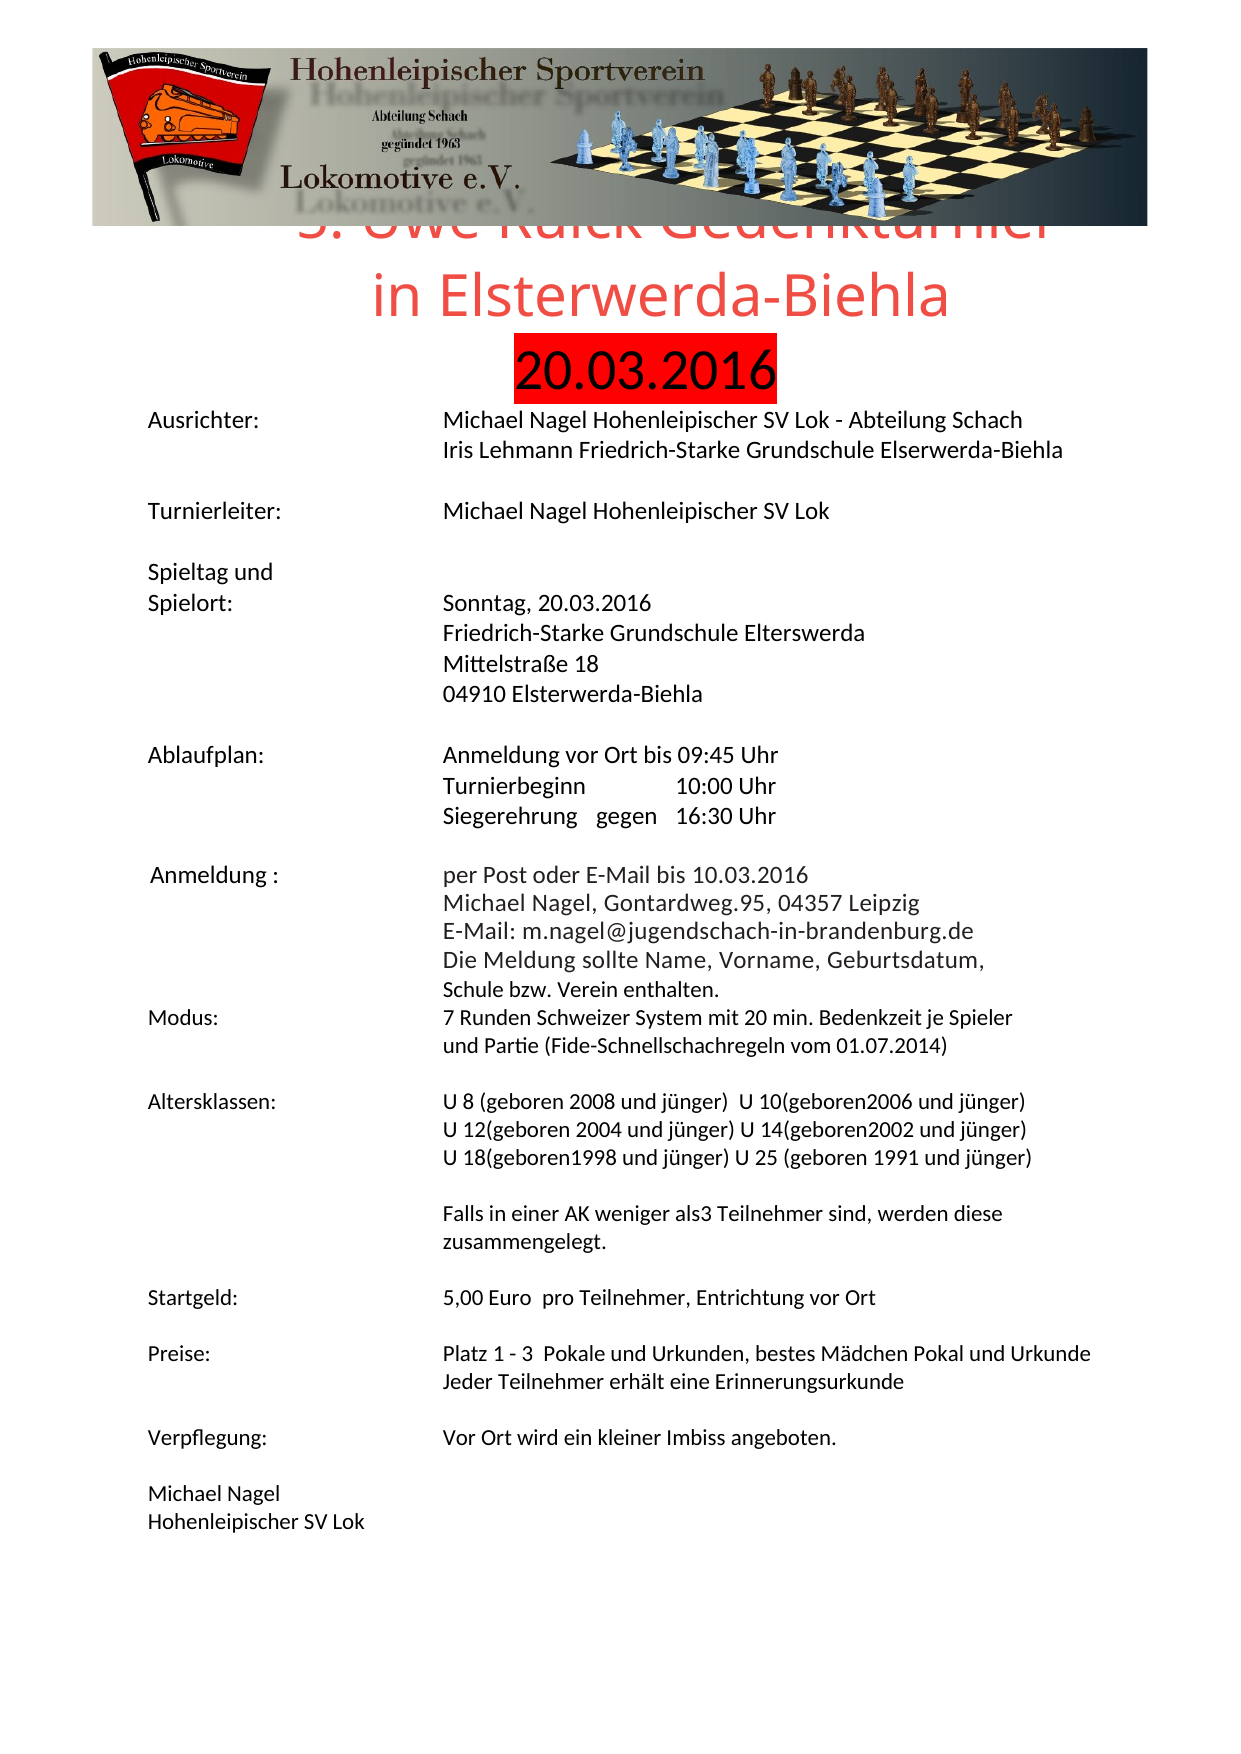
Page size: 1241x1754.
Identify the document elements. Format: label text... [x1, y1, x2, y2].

text Anmeldung : per Post oder E-Mail bis 10.03.2016 [148, 862, 1093, 890]
text U 18(geboren1998 und jünger) U 25 (geboren 1991 und jünger) [148, 1143, 1093, 1171]
text Friedrich-Starke Grundschule Elterswerda [148, 617, 1093, 648]
text zusammengelegt. [148, 1227, 1093, 1255]
text Spieltag und [148, 556, 1093, 587]
text 04910 Elsterwerda-Biehla [148, 678, 1093, 709]
text Preise: Platz 1 - 3 Pokale und Urkunden, bestes Mädchen Pokal und Urkunde [148, 1339, 1093, 1367]
text Verpflegung: Vor Ort wird ein kleiner Imbiss angeboten. [148, 1423, 1093, 1451]
text Hohenleipischer SV Lok [148, 1507, 1093, 1535]
text Siegerehrung gegen 16:30 Uhr [148, 801, 1093, 831]
text Mittelstraße 18 [148, 648, 1093, 678]
text und Partie (Fide-Schnellschachregeln vom 01.07.2014) [148, 1031, 1093, 1059]
text Modus: 7 Runden Schweizer System mit 20 min. Bedenkzeit je Spieler [148, 1003, 1093, 1031]
text E-Mail: m.nagel@jugendschach-in-brandenburg.de [148, 918, 1093, 947]
text Jeder Teilnehmer erhält eine Erinnerungsurkunde [148, 1367, 1093, 1395]
text Turnierbeginn 10:00 Uhr [148, 770, 1093, 801]
text U 12(geboren 2004 und jünger) U 14(geboren2002 und jünger) [148, 1115, 1093, 1143]
text Startgeld: 5,00 Euro pro Teilnehmer, Entrichtung vor Ort [148, 1283, 1093, 1311]
text Michael Nagel [148, 1479, 1093, 1507]
text 20.03.2016 [148, 332, 1093, 404]
text Die Meldung sollte Name, Vorname, Geburtsdatum, [148, 947, 1093, 975]
text 5. Uwe Ruick Gedenkturnier [221, 226, 1106, 254]
text Ausrichter: Michael Nagel Hohenleipischer SV Lok - Abteilung Schach [148, 404, 1093, 434]
text Ablaufplan: Anmeldung vor Ort bis 09:45 Uhr [148, 739, 1093, 770]
text in Elsterwerda-Biehla [296, 254, 1106, 332]
text Iris Lehmann Friedrich-Starke Grundschule Elserwerda-Biehla [148, 434, 1093, 465]
text Michael Nagel, Gontardweg.95, 04357 Leipzig [148, 890, 1093, 918]
text Falls in einer AK weniger als3 Teilnehmer sind, werden diese [148, 1199, 1093, 1227]
picture [92, 48, 1148, 226]
text Turnierleiter: Michael Nagel Hohenleipischer SV Lok [148, 495, 1093, 526]
text Schule bzw. Verein enthalten. [148, 975, 1093, 1003]
text Altersklassen: U 8 (geboren 2008 und jünger) U 10(geboren2006 und jünger) [148, 1087, 1093, 1115]
text Spielort: Sonntag, 20.03.2016 [148, 587, 1093, 617]
